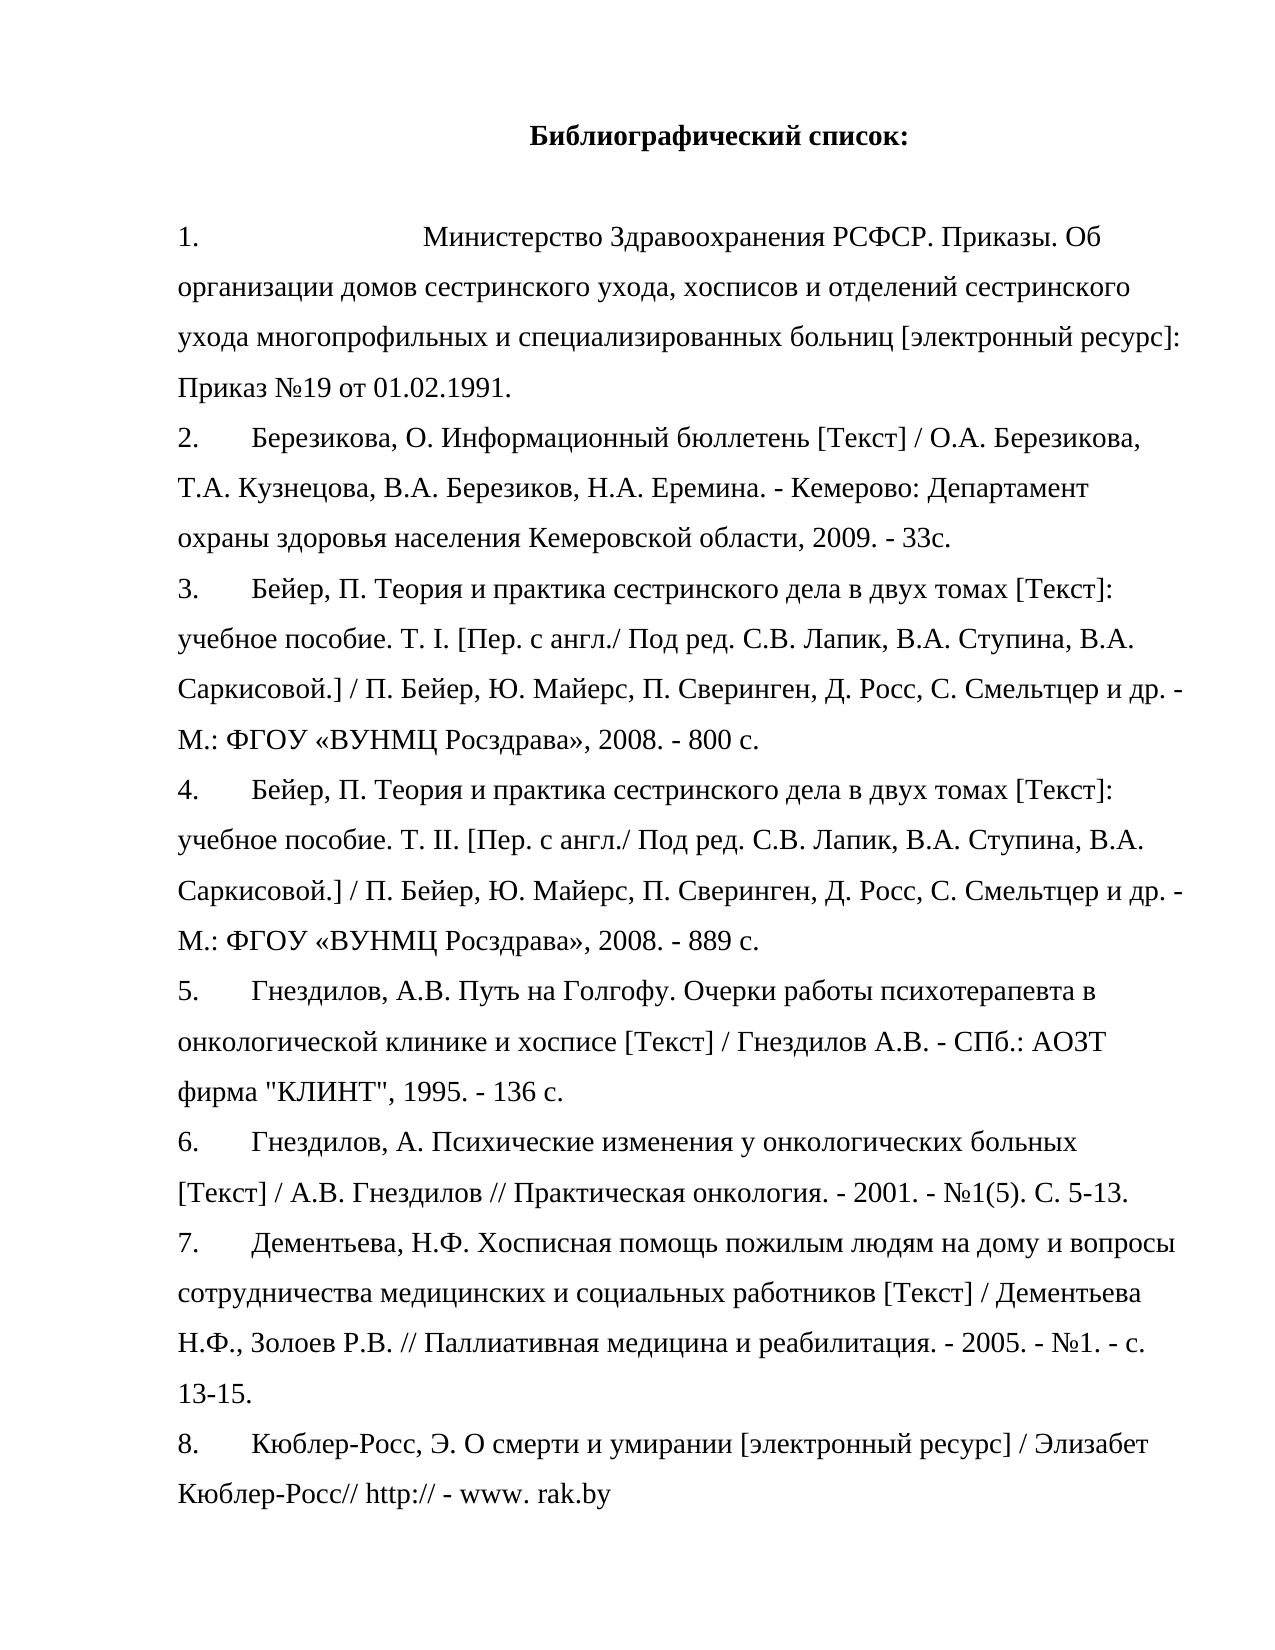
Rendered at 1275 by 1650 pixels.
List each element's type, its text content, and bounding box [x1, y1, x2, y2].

list Гнездилов, А. Психические изменения у онкологических больных [Текст] / А.В. Гнездилов // Практическая онкология. - 2001. - №1(5). С. 5-13. [177, 1124, 1186, 1208]
list Бейер, П. Теория и практика сестринского дела в двух томах [Текст]: учебное пособие. Т. I. [Пер. с англ./ Под ред. С.В. Лапик, В.А. Ступина, В.А. Саркисовой.] / П. Бейер, Ю. Майерс, П. Сверинген, Д. Росс, С. Смельтцер и др. - М.: ФГОУ «ВУНМЦ Росздрава», 2008. - 800 с. [177, 571, 1186, 755]
list Бейер, П. Теория и практика сестринского дела в двух томах [Текст]: учебное пособие. Т. II. [Пер. с англ./ Под ред. С.В. Лапик, В.А. Ступина, В.А. Саркисовой.] / П. Бейер, Ю. Майерс, П. Сверинген, Д. Росс, С. Смельтцер и др. - М.: ФГОУ «ВУНМЦ Росздрава», 2008. - 889 с. [177, 772, 1186, 957]
list Березикова, О. Информационный бюллетень [Текст] / О.А. Березикова, Т.А. Кузнецова, В.А. Березиков, Н.А. Еремина. - Кемерово: Департамент охраны здоровья населения Кемеровской области, 2009. - 33с. [177, 420, 1186, 554]
list Министерство Здравоохранения РСФСР. Приказы. Об организации домов сестринского ухода, хосписов и отделений сестринского ухода многопрофильных и специализированных больниц [электронный ресурс]: Приказ №19 от 01.02.1991. [177, 219, 1186, 403]
list Гнездилов, А.В. Путь на Голгофу. Очерки работы психотерапевта в онкологической клинике и хосписе [Текст] / Гнездилов А.В. - СПб.: АОЗТ фирма "КЛИНТ", 1995. - 136 с. [177, 973, 1186, 1108]
list Кюблер-Росс, Э. О смерти и умирании [электронный ресурс] / Элизабет Кюблер-Росс// http:// - www. rak.by [177, 1426, 1186, 1510]
list Дементьева, Н.Ф. Хосписная помощь пожилым людям на дому и вопросы сотрудничества медицинских и социальных работников [Текст] / Дементьева Н.Ф., Золоев Р.В. // Паллиативная медицина и реабилитация. - 2005. - №1. - с. 13-15. [177, 1225, 1186, 1409]
text Библиографический список: [177, 118, 1186, 152]
